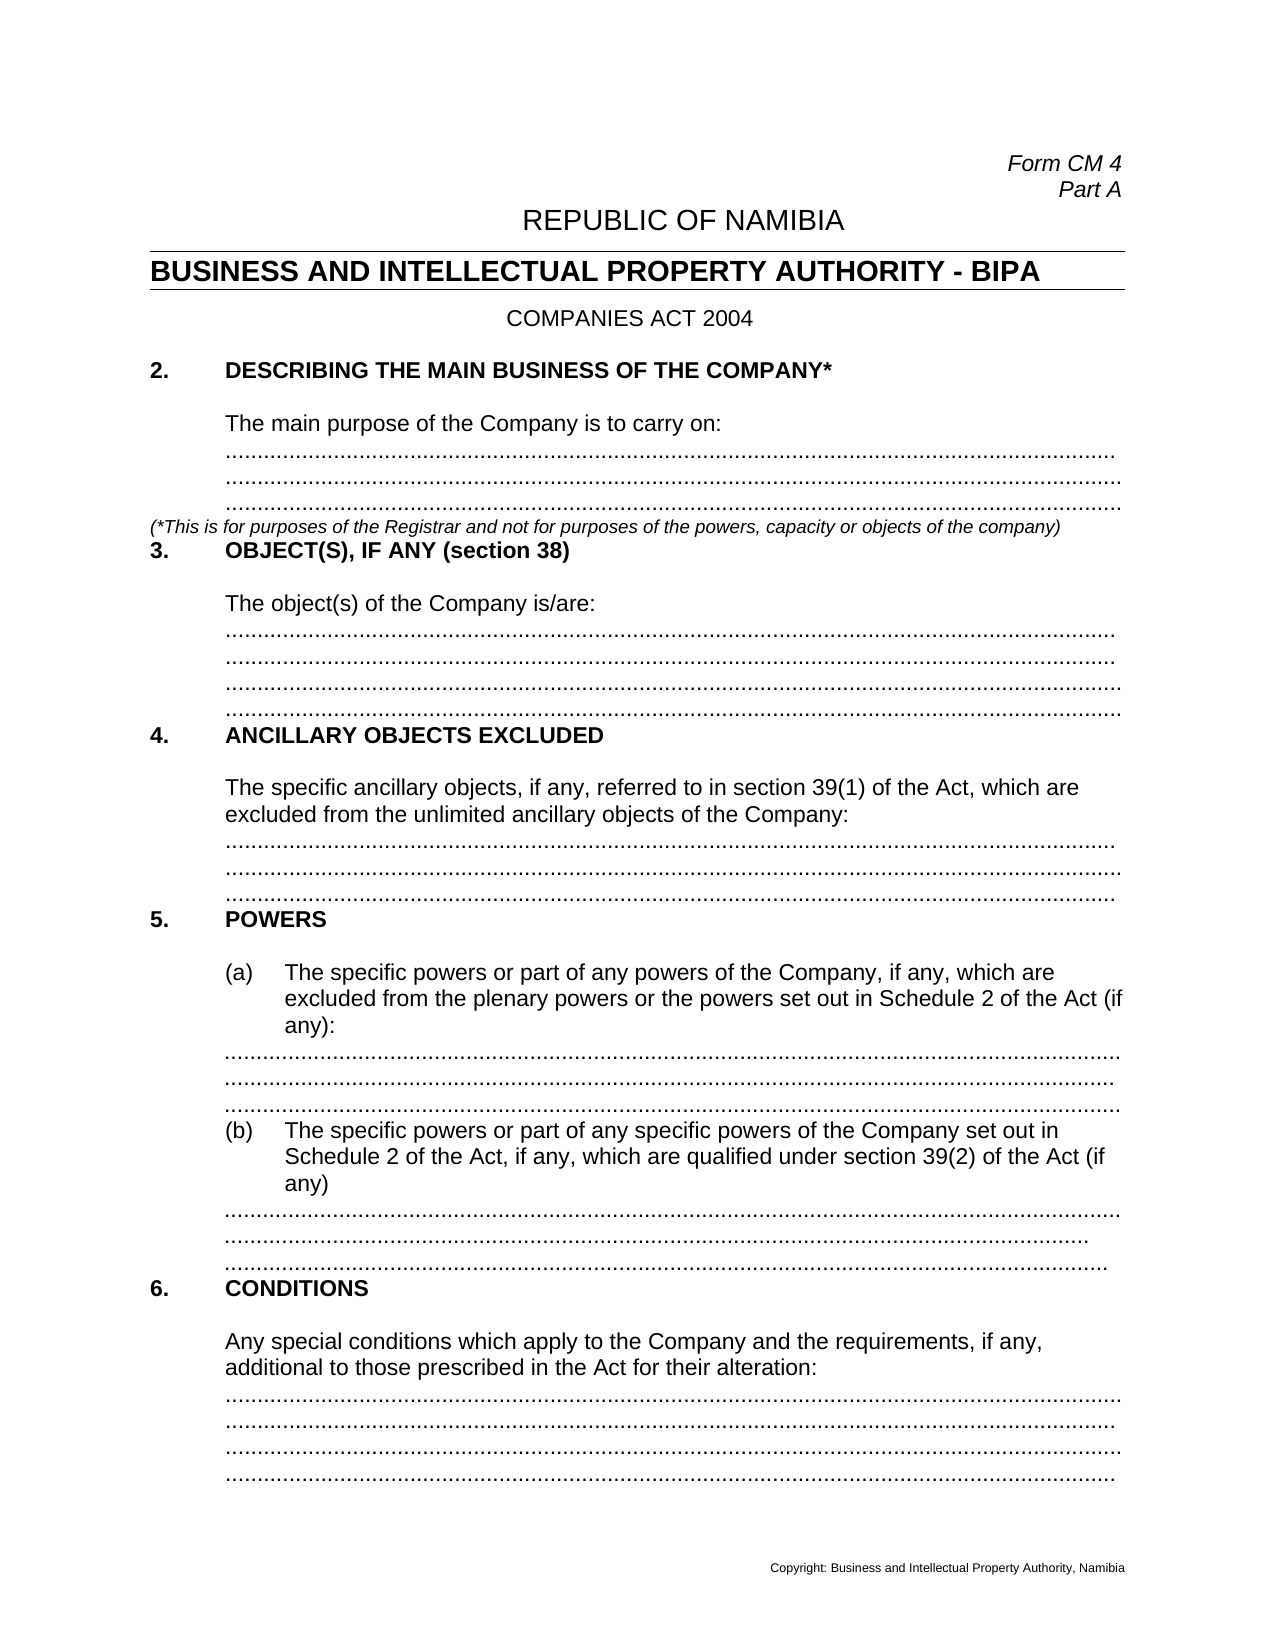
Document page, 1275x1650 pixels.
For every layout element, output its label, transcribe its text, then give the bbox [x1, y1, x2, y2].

text 3. OBJECT(S), IF ANY (section 38) [150, 537, 1125, 563]
text 4. ANCILLARY OBJECTS EXCLUDED [150, 722, 1125, 748]
text ............................................................................................................................................. [225, 695, 1125, 722]
text Any special conditions which apply to the Company and the requirements, if any, additional to those prescribed in the Act for their alteration: [225, 1328, 1125, 1381]
text ............................................................................................................................................ [225, 1407, 1125, 1433]
text ........................................................................................................................................ [224, 1222, 1125, 1249]
text ........................................................................................................................................... [224, 1249, 1125, 1275]
text ............................................................................................................................................. [224, 463, 1125, 489]
text ............................................................................................................................................. [225, 669, 1125, 695]
text The object(s) of the Company is/are: [225, 590, 1125, 616]
text 6. CONDITIONS [150, 1275, 1125, 1301]
text BUSINESS AND INTELLECTUAL PROPERTY AUTHORITY - BIPA [150, 252, 1125, 289]
text ............................................................................................................................................ [225, 616, 1125, 643]
text ............................................................................................................................................ [225, 880, 1125, 906]
text COMPANIES ACT 2004 [150, 305, 1125, 331]
text Part A [150, 176, 1125, 203]
list The specific powers or part of any powers of the Company, if any, which are excluded from the plenary powers or the powers set out in Schedule 2 of the Act (if any): [225, 959, 1125, 1038]
text The main purpose of the Company is to carry on: [225, 410, 1125, 437]
text ............................................................................................................................................ [225, 827, 1125, 853]
text ............................................................................................................................................ [225, 1459, 1125, 1486]
text ............................................................................................................................................ [224, 1064, 1125, 1091]
text 2. DESCRIBING THE MAIN BUSINESS OF THE COMPANY* [150, 357, 1125, 384]
text The specific ancillary objects, if any, referred to in section 39(1) of the Act, which are excluded from the unlimited ancillary objects of the Company: [225, 774, 1125, 827]
text ............................................................................................................................................ [225, 643, 1125, 669]
text ............................................................................................................................................. [225, 1381, 1125, 1407]
text ............................................................................................................................................. [224, 1091, 1125, 1117]
text ............................................................................................................................................. [224, 1196, 1125, 1222]
text Form CM 4 [150, 150, 1125, 176]
text 5. POWERS [150, 906, 1125, 932]
text (*This is for purposes of the Registrar and not for purposes of the powers, capacity or objects of the company) [150, 516, 1125, 537]
list The specific powers or part of any specific powers of the Company set out in Schedule 2 of the Act, if any, which are qualified under section 39(2) of the Act (if any) [225, 1117, 1125, 1196]
text REPUBLIC OF NAMIBIA [150, 203, 1125, 236]
text ............................................................................................................................................. [224, 1038, 1125, 1064]
text ............................................................................................................................................ [224, 437, 1125, 463]
text ............................................................................................................................................. [225, 853, 1125, 880]
text ............................................................................................................................................. [225, 1433, 1125, 1459]
text ............................................................................................................................................. [224, 489, 1125, 516]
